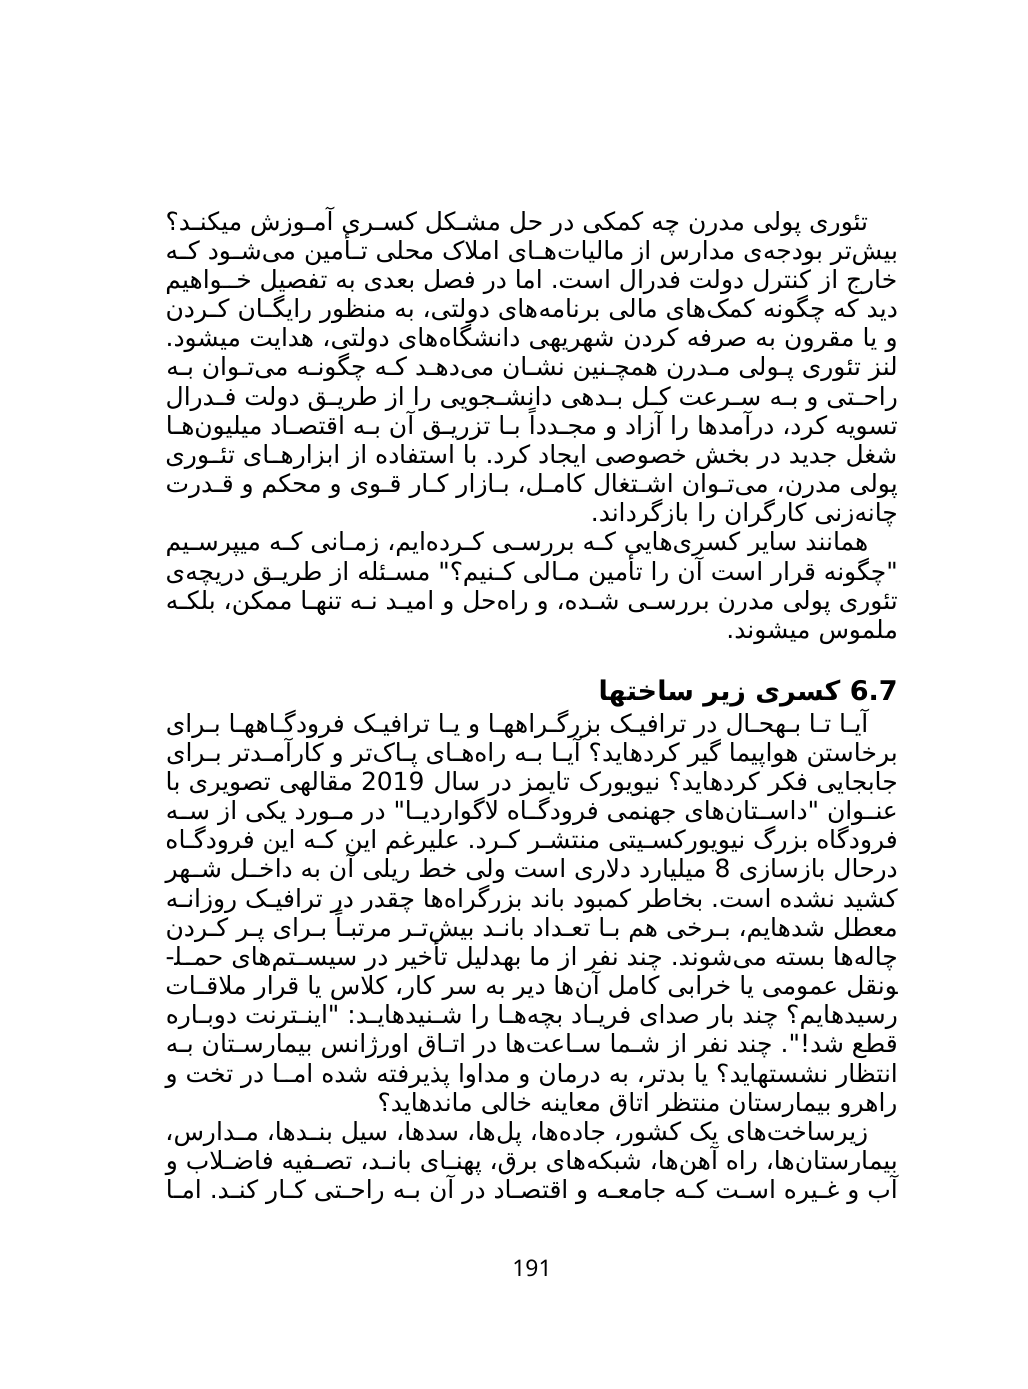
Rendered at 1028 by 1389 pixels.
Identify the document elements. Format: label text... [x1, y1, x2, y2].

text همانند سایر کسری‌هایی که بررسی کرده‌ایم، زمانی که میپرسیم "چگونه قرار است آن را تأمین مالی کنیم؟" مسئله از طریق دریچه‌ی تئوری پولی مدرن بررسی شده، و راه‌حل‌ و امید نه تنها ممکن، بلکه ملموس میشوند. [165, 528, 898, 644]
text آیا تا بهحال در ترافیک بزرگراهها و یا ترافیک فرودگاهها برای برخاستن هواپیما گیر کردهاید؟ آیا به راه‌های پاک‌تر و کارآمدتر برای جابجایی فکر کردهاید؟ نیویورک تایمز در سال 2019 مقالهی تصویری با عنوان "داستان‌های جهنمی فرودگاه لاگواردیا" در مورد یکی از سه فرودگاه بزرگ نیویورکسیتی منتشر کرد. علیرغم این که این فرودگاه درحال بازسازی 8 میلیارد دلاری است ولی خط ریلی آن به داخل شهر کشید نشده است. بخاطر کمبود باند بزرگراه‌ها چقدر در ترافیک روزانه معطل شدهایم، برخی هم با تعداد باند بیش‌تر مرتباً برای پر کردن چاله‌ها بسته می‌شوند. چند نفر از ما بهدلیل تأخیر در سیستم‌های حملونقل عمومی یا خرابی کامل آن‌ها دیر به سر کار، کلاس یا قرار ملاقات رسیدهایم؟ چند بار صدای فریاد بچه‌ها را شنیدهاید: "اینترنت دوباره قطع شد!". چند نفر از شما ساعت‌ها در اتاق اورژانس بیمارستان به انتظار نشستهاید؟ یا بدتر، به درمان و مداوا پذیرفته شده اما در تخت و راهرو بیمارستان منتظر اتاق معاینه خالی ماندهاید؟ [165, 709, 898, 1117]
subtitle 6.7 کسری زیر ساختها [165, 675, 898, 706]
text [165, 1117, 898, 1205]
text تئوری پولی مدرن چه کمکی در حل مشکل کسری آموزش میکند؟ بیش‌تر بودجه‌ی مدارس از مالیات‌های املاک محلی تأمین می‌شود که خارج از کنترل دولت فدرال است. اما در فصل بعدی به تفصیل خواهیم دید که چگونه کمک‌های مالی برنامه‌های دولتی، به منظور رایگان کردن و یا مقرون به صرفه کردن شهریهی دانشگاه‌های دولتی، هدایت میشود. لنز تئوری پولی مدرن همچنین نشان می‌دهد که چگونه می‌توان به راحتی و به سرعت کل بدهی دانشجویی را از طریق دولت فدرال تسویه کرد، درآمدها را آزاد و مجدداً با تزریق آن به اقتصاد میلیون‌ها شغل جدید در بخش خصوصی ایجاد کرد. با استفاده از ابزارهای تئوری پولی مدرن، می‌توان اشتغال کامل، بازار کار قوی و محکم و قدرت چانه‌زنی کارگران را بازگرداند. [165, 207, 898, 528]
